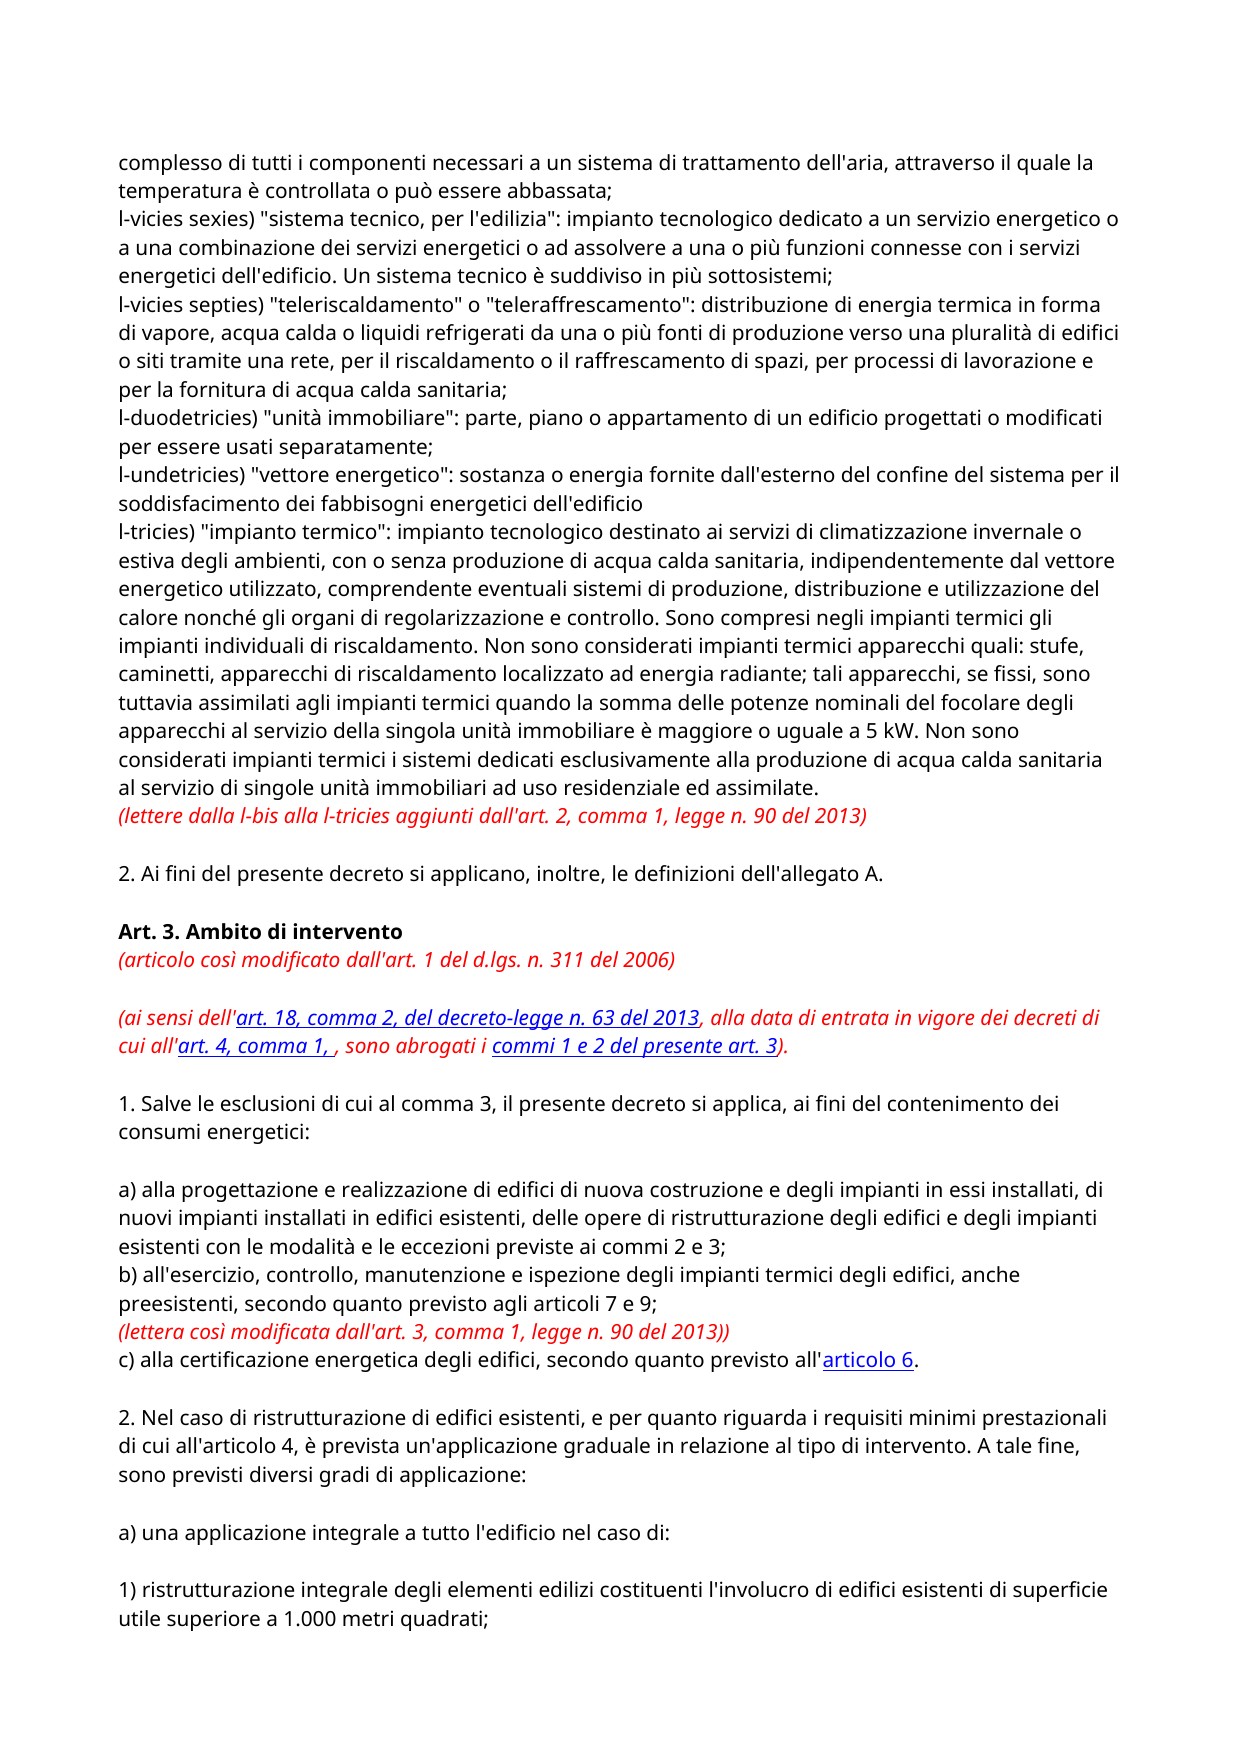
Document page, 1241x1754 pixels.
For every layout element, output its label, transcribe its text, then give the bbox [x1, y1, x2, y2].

text Art. 3. Ambito di intervento (articolo così modificato dall'art. 1 del d.lgs. n. 311 del 2006) [118, 917, 1122, 974]
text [118, 148, 1122, 830]
text a) alla progettazione e realizzazione di edifici di nuova costruzione e degli impianti in essi installati, di nuovi impianti installati in edifici esistenti, delle opere di ristrutturazione degli edifici e degli impianti esistenti con le modalità e le eccezioni previste ai commi 2 e 3; b) all'esercizio, controllo, manutenzione e ispezione degli impianti termici degli edifici, anche preesistenti, secondo quanto previsto agli articoli 7 e 9; (lettera così modificata dall'art. 3, comma 1, legge n. 90 del 2013)) c) alla certificazione energetica degli edifici, secondo quanto previsto all'articolo 6. [118, 1175, 1122, 1374]
text 1. Salve le esclusioni di cui al comma 3, il presente decreto si applica, ai fini del contenimento dei consumi energetici: [118, 1089, 1122, 1146]
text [118, 1575, 1122, 1632]
text (ai sensi dell'art. 18, comma 2, del decreto-legge n. 63 del 2013, alla data di entrata in vigore dei decreti di cui all'art. 4, comma 1, , sono abrogati i commi 1 e 2 del presente art. 3). [118, 1003, 1122, 1060]
text 2. Nel caso di ristrutturazione di edifici esistenti, e per quanto riguarda i requisiti minimi prestazionali di cui all'articolo 4, è prevista un'applicazione graduale in relazione al tipo di intervento. A tale fine, sono previsti diversi gradi di applicazione: [118, 1403, 1122, 1488]
text a) una applicazione integrale a tutto l'edificio nel caso di: [118, 1518, 1122, 1546]
text 2. Ai fini del presente decreto si applicano, inoltre, le definizioni dell'allegato A. [118, 859, 1122, 888]
